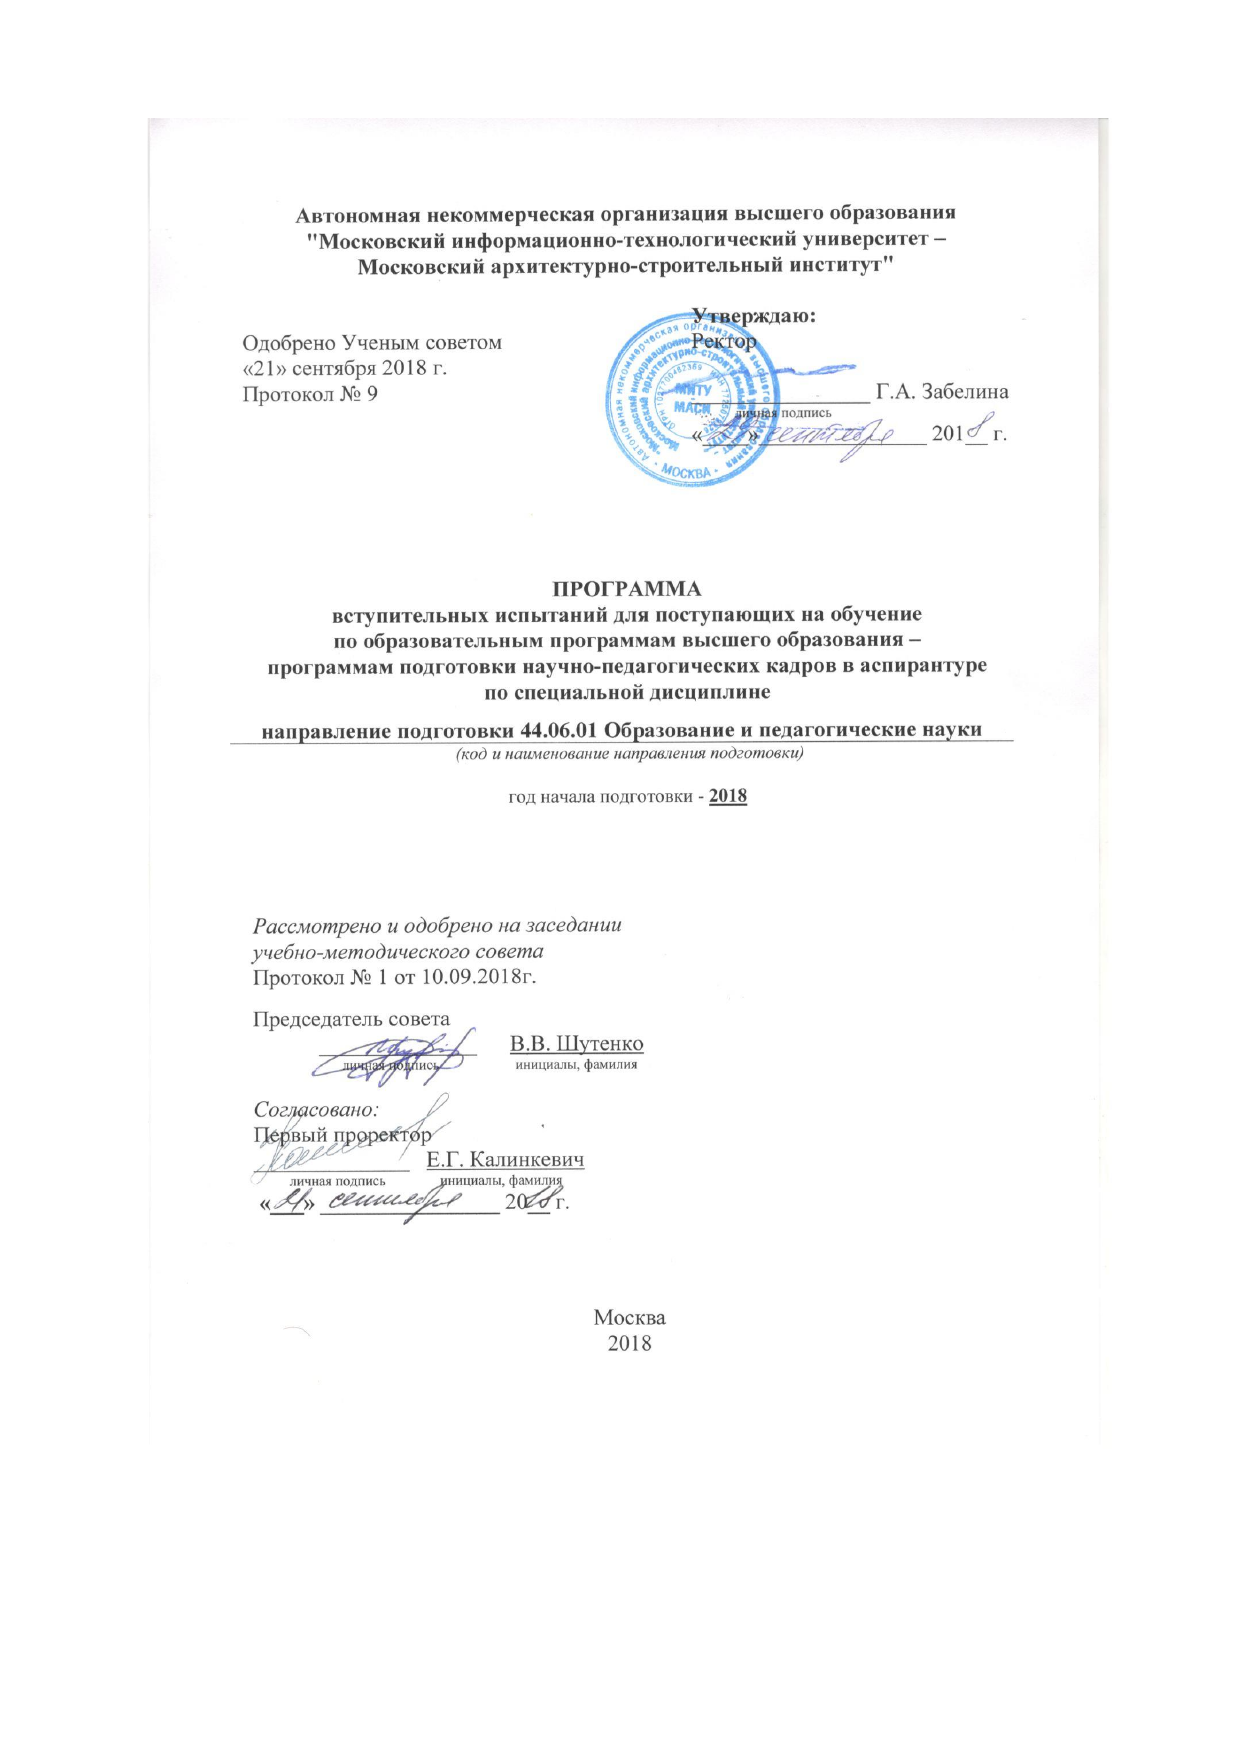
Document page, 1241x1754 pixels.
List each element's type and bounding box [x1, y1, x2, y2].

picture [147, 118, 1123, 1459]
